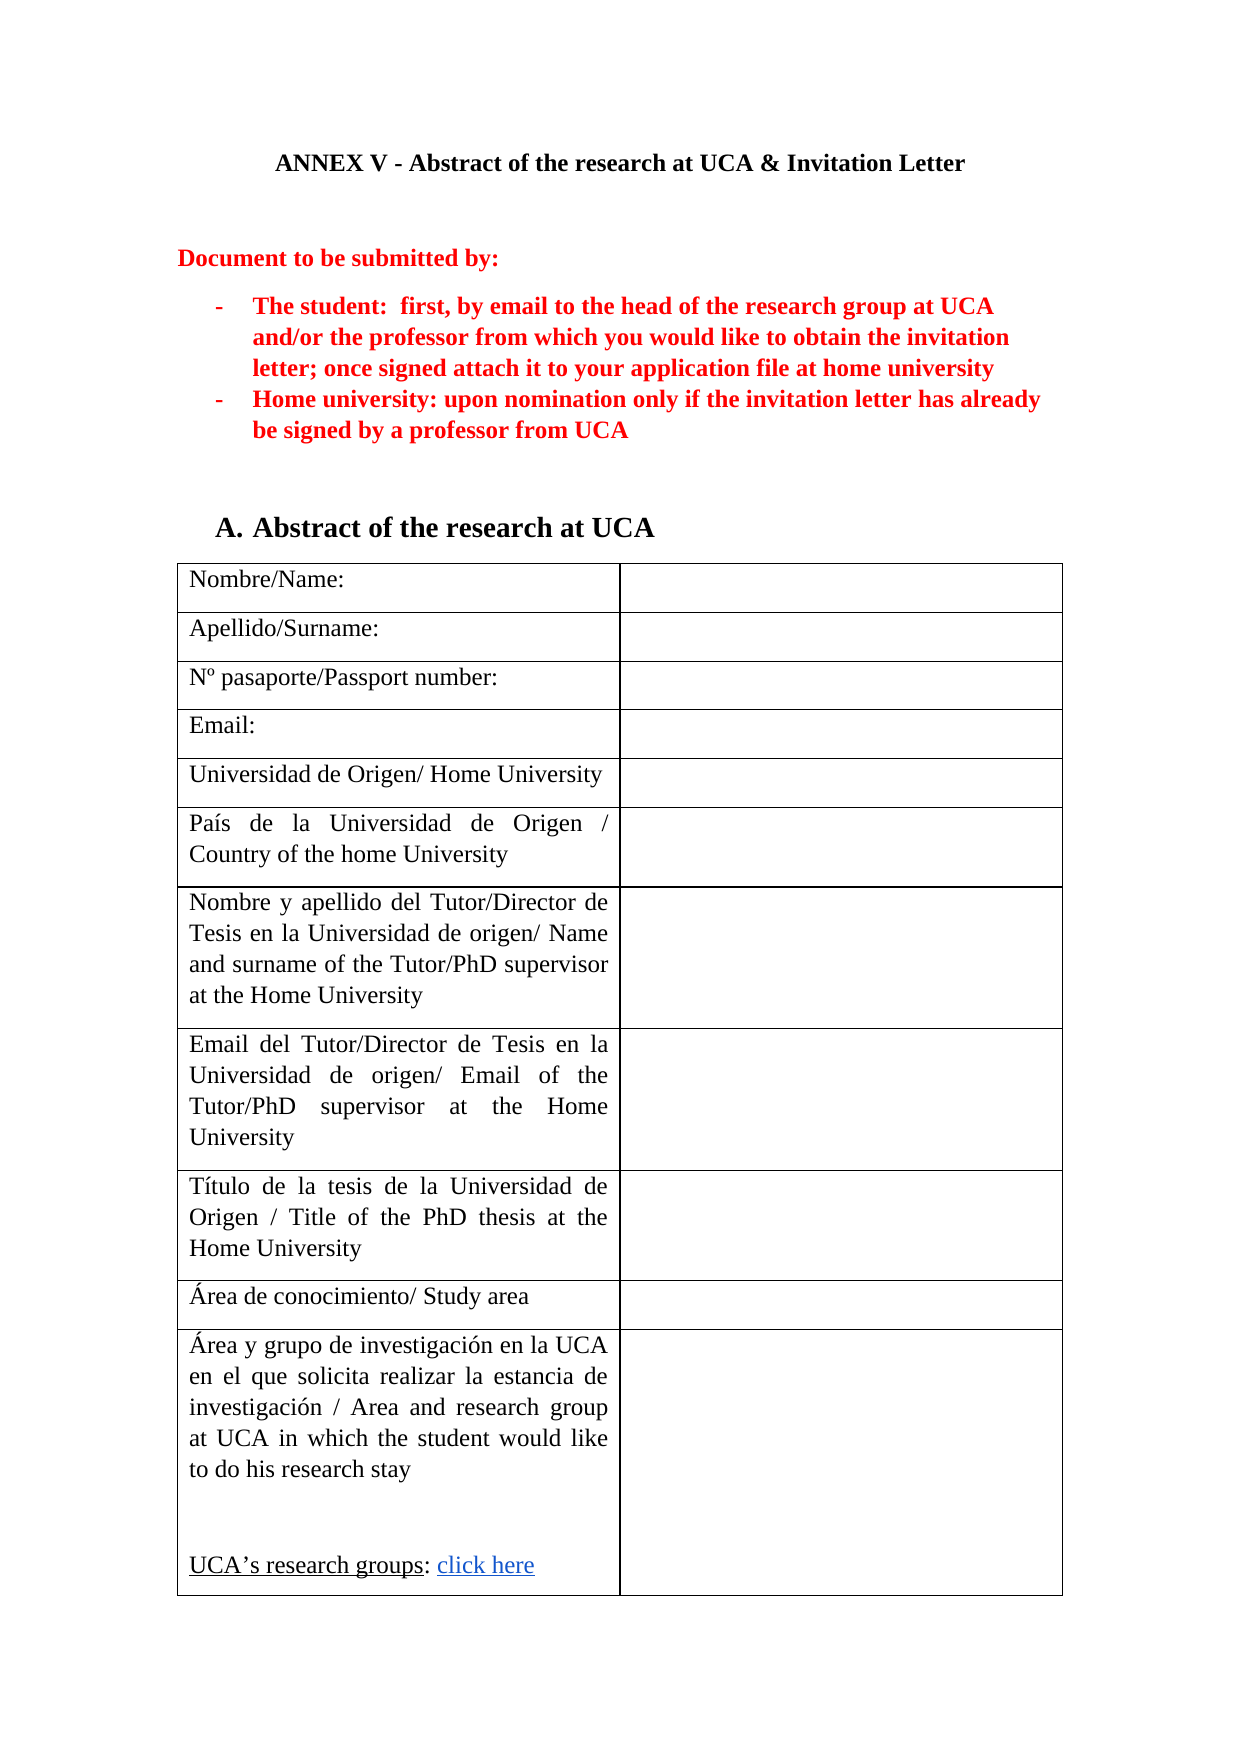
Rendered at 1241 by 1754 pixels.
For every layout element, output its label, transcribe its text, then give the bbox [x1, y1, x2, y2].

table_cell [621, 1281, 1062, 1329]
table_cell Apellido/Surname: [178, 613, 619, 661]
table_cell [621, 613, 1062, 661]
table_cell Email: [178, 710, 619, 758]
list The student: first, by email to the head of the research group at UCA and/or the professor from which you would like to obtain the invitation letter; once signed attach it to your application file at home university [215, 291, 1063, 382]
table_cell [621, 888, 1062, 1028]
table_header [621, 564, 1062, 612]
text ANNEX V - Abstract of the research at UCA & Invitation Letter [177, 148, 1063, 176]
list Abstract of the research at UCA [215, 510, 1063, 544]
table_cell [621, 662, 1062, 709]
table_cell [621, 808, 1062, 886]
table_cell [621, 1171, 1062, 1280]
table_cell Nombre y apellido del Tutor/Director de Tesis en la Universidad de origen/ Name and surname of the Tutor/PhD supervisor at the Home University [178, 888, 619, 1028]
table_cell [621, 1029, 1062, 1170]
table_cell Área y grupo de investigación en la UCA en el que solicita realizar la estancia de investigación / Area and research group at UCA in which the student would like to do his research stay UCA’s research groups: click here [178, 1330, 619, 1595]
table_cell [621, 1330, 1062, 1595]
table_cell Universidad de Origen/ Home University [178, 759, 619, 807]
table_cell [621, 710, 1062, 758]
table_cell [621, 759, 1062, 807]
table_cell Título de la tesis de la Universidad de Origen / Title of the PhD thesis at the Home University [178, 1171, 619, 1280]
table_header Nombre/Name: [178, 564, 619, 612]
table_cell Área de conocimiento/ Study area [178, 1281, 619, 1329]
list Home university: upon nomination only if the invitation letter has already be signed by a professor from UCA [215, 384, 1063, 444]
text Document to be submitted by: [177, 243, 1063, 272]
table_cell Email del Tutor/Director de Tesis en la Universidad de origen/ Email of the Tutor/PhD supervisor at the Home University [178, 1029, 619, 1170]
table_cell País de la Universidad de Origen / Country of the home University [178, 808, 619, 886]
table_cell Nº pasaporte/Passport number: [178, 662, 619, 709]
